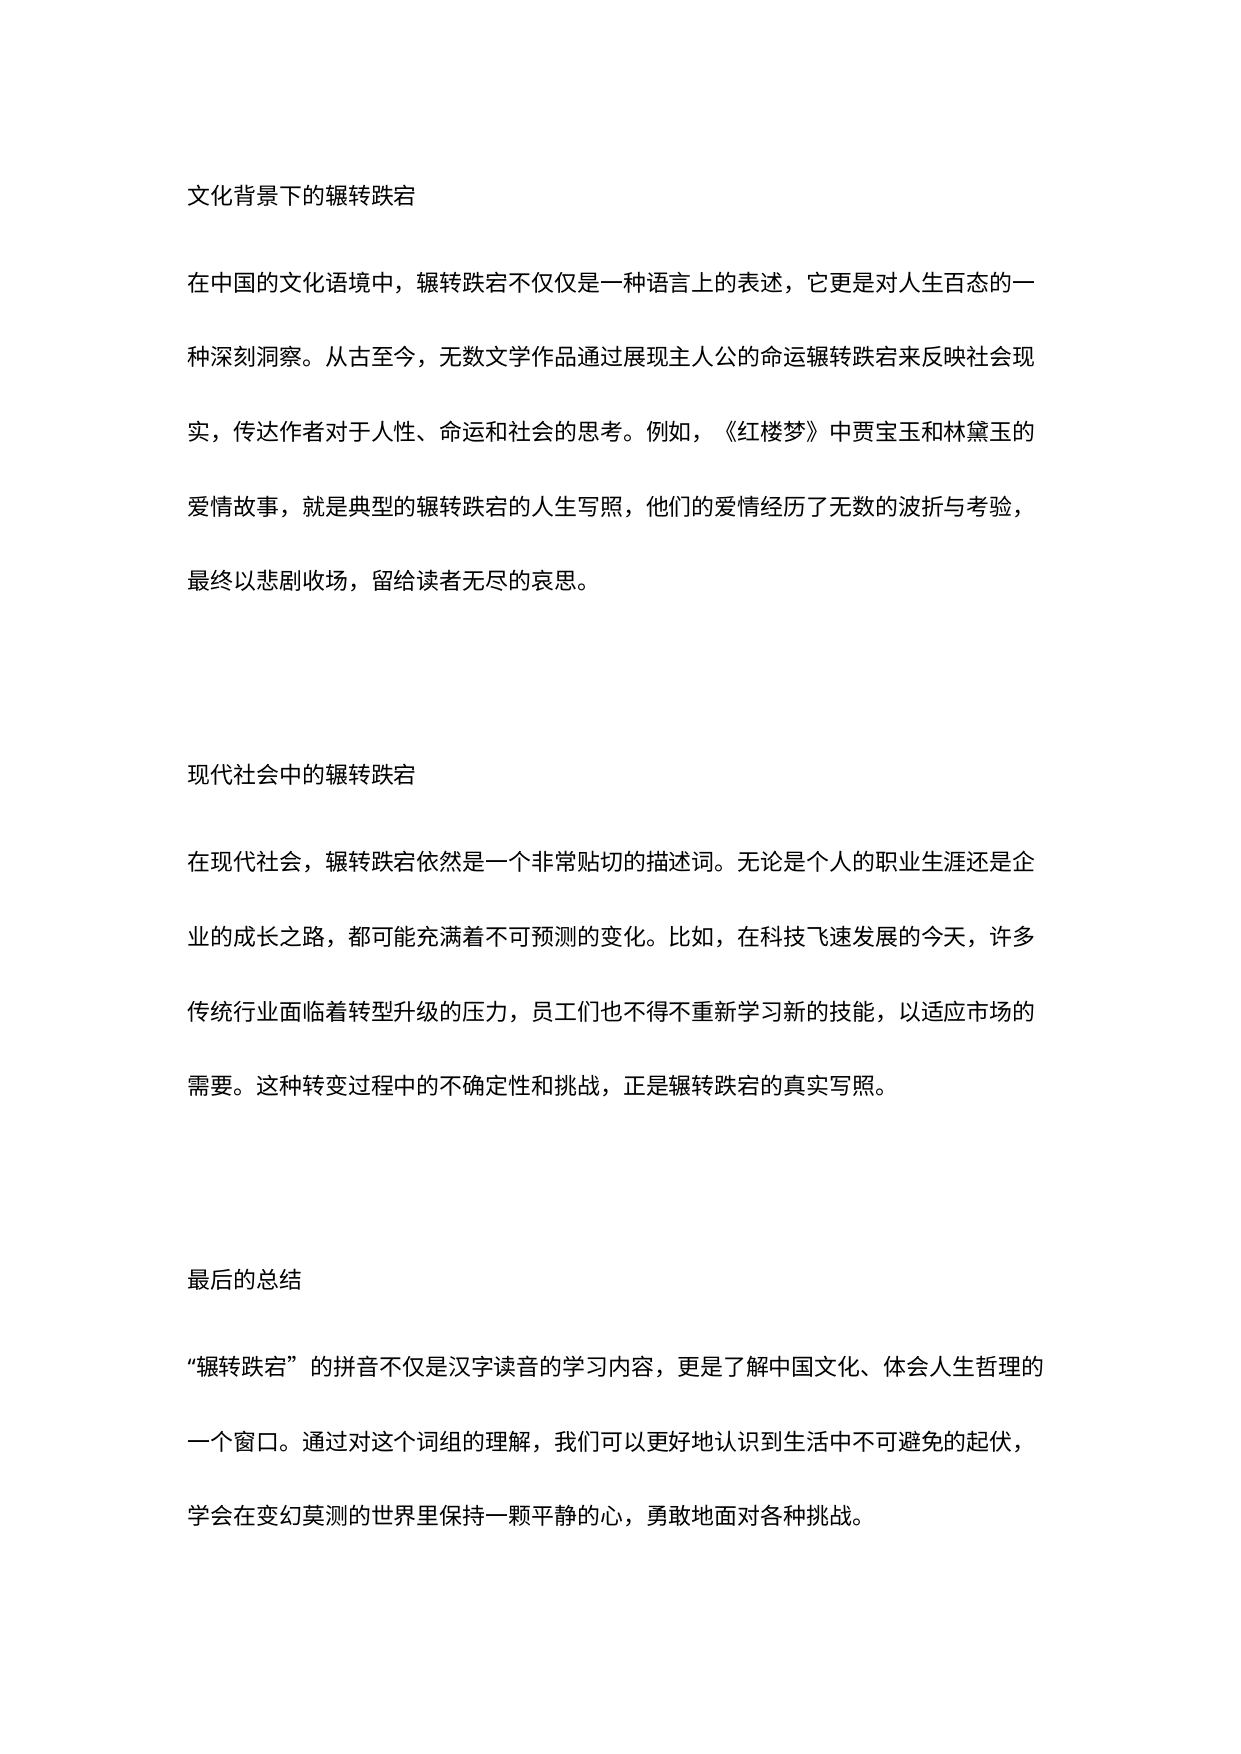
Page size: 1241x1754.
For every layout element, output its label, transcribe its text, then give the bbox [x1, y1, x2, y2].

text 文化背景下的辗转跌宕 [187, 162, 1053, 227]
text 在现代社会，辗转跌宕依然是一个非常贴切的描述词。无论是个人的职业生涯还是企业的成长之路，都可能充满着不可预测的变化。比如，在科技飞速发展的今天，许多传统行业面临着转型升级的压力，员工们也不得不重新学习新的技能，以适应市场的需要。这种转变过程中的不确定性和挑战，正是辗转跌宕的真实写照。 [187, 828, 1053, 1117]
text 现代社会中的辗转跌宕 [187, 742, 1053, 807]
text 最后的总结 [187, 1246, 1053, 1311]
text “辗转跌宕”的拼音不仅是汉字读音的学习内容，更是了解中国文化、体会人生哲理的一个窗口。通过对这个词组的理解，我们可以更好地认识到生活中不可避免的起伏，学会在变幻莫测的世界里保持一颗平静的心，勇敢地面对各种挑战。 [187, 1333, 1053, 1547]
text 在中国的文化语境中，辗转跌宕不仅仅是一种语言上的表述，它更是对人生百态的一种深刻洞察。从古至今，无数文学作品通过展现主人公的命运辗转跌宕来反映社会现实，传达作者对于人性、命运和社会的思考。例如，《红楼梦》中贾宝玉和林黛玉的爱情故事，就是典型的辗转跌宕的人生写照，他们的爱情经历了无数的波折与考验，最终以悲剧收场，留给读者无尽的哀思。 [187, 248, 1053, 612]
